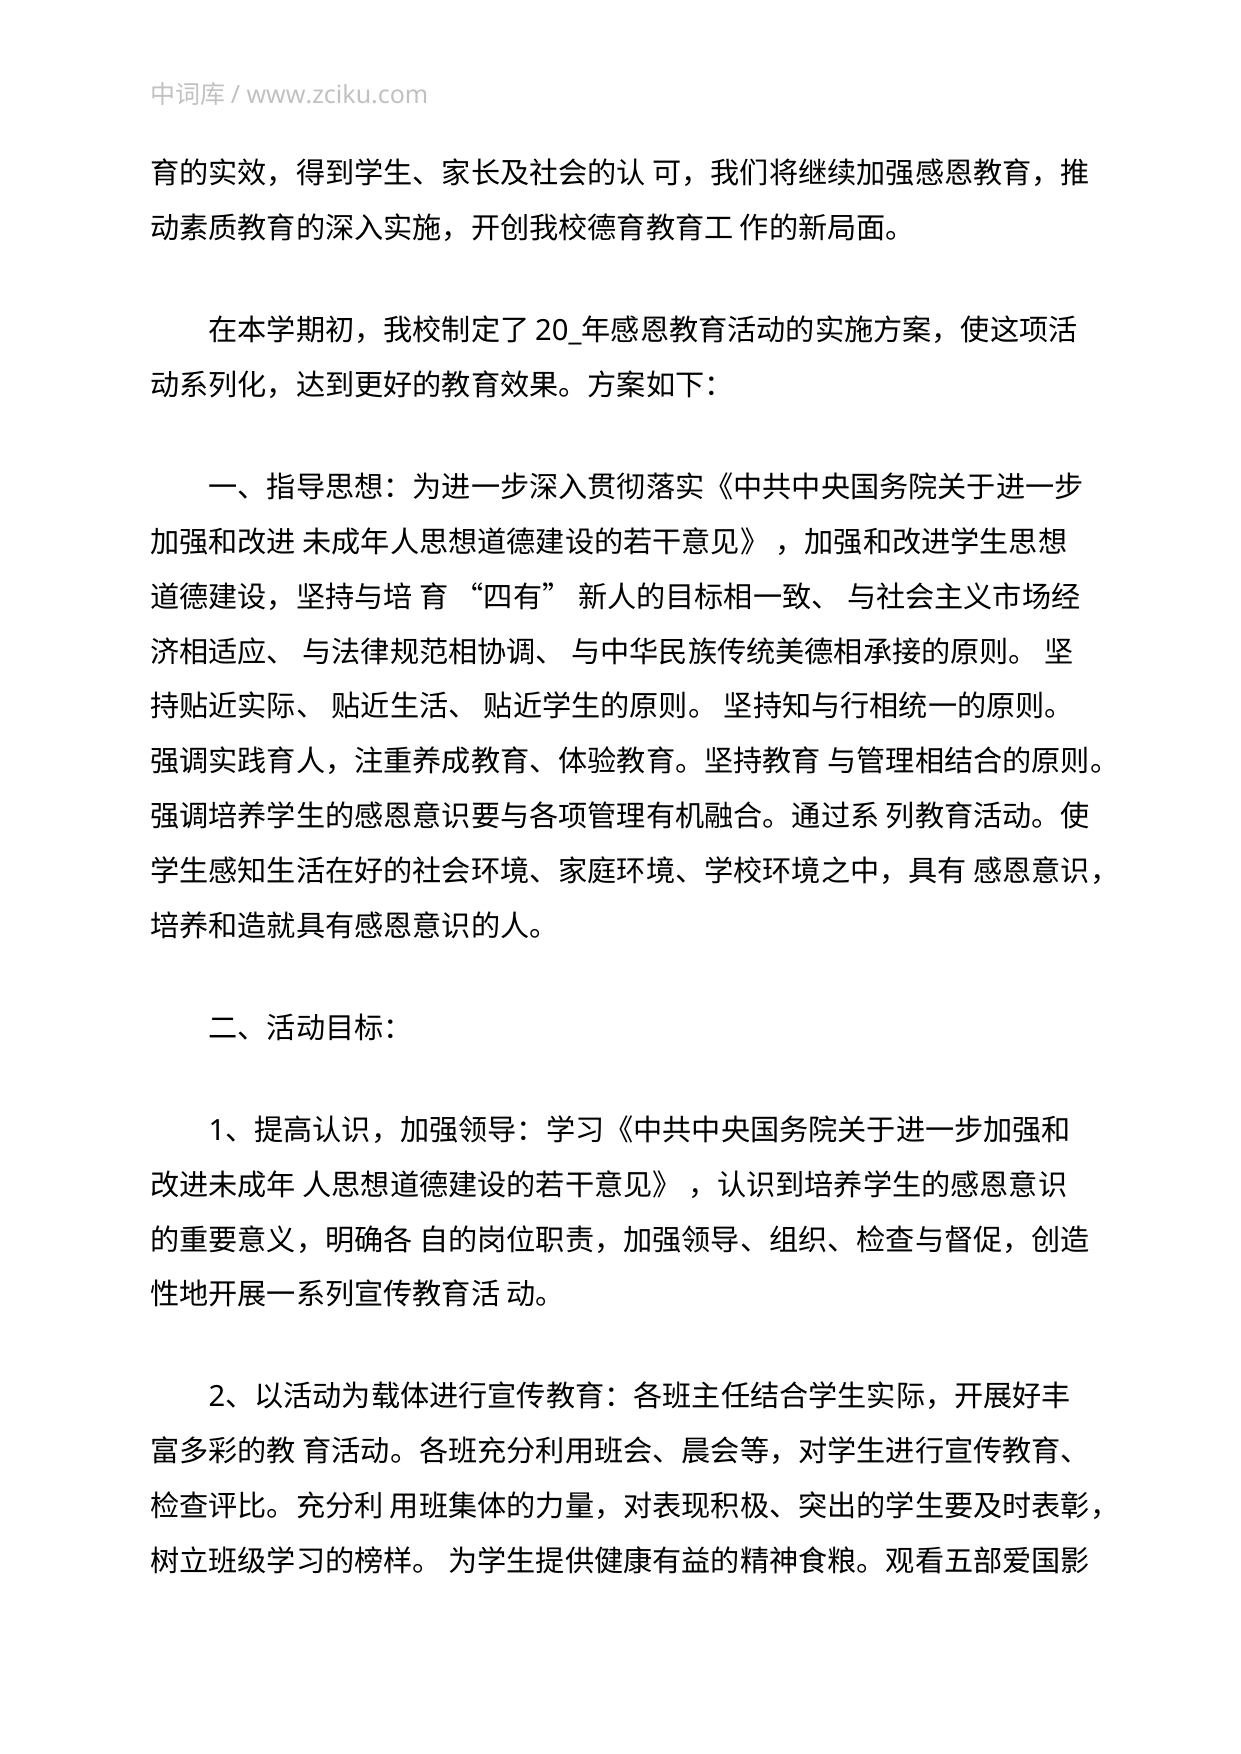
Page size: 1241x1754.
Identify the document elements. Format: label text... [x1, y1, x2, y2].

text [150, 1373, 1090, 1580]
text 一、指导思想：为进一步深入贯彻落实《中共中央国务院关于进一步加强和改进 未成年人思想道德建设的若干意见》 ，加强和改进学生思想道德建设，坚持与培 育 “四有” 新人的目标相一致、 与社会主义市场经济相适应、 与法律规范相协调、 与中华民族传统美德相承接的原则。 坚持贴近实际、 贴近生活、 贴近学生的原则。 坚持知与行相统一的原则。强调实践育人，注重养成教育、体验教育。坚持教育 与管理相结合的原则。强调培养学生的感恩意识要与各项管理有机融合。通过系 列教育活动。使学生感知生活在好的社会环境、家庭环境、学校环境之中，具有 感恩意识，培养和造就具有感恩意识的人。 [150, 463, 1090, 945]
text 二、活动目标： [150, 1004, 1090, 1047]
text 在本学期初，我校制定了20_年感恩教育活动的实施方案，使这项活动系列化，达到更好的教育效果。方案如下： [150, 307, 1090, 404]
text 1、提高认识，加强领导：学习《中共中央国务院关于进一步加强和改进未成年 人思想道德建设的若干意见》 ，认识到培养学生的感恩意识的重要意义，明确各 自的岗位职责，加强领导、组织、检查与督促，创造性地开展一系列宣传教育活 动。 [150, 1106, 1090, 1313]
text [150, 150, 1090, 247]
